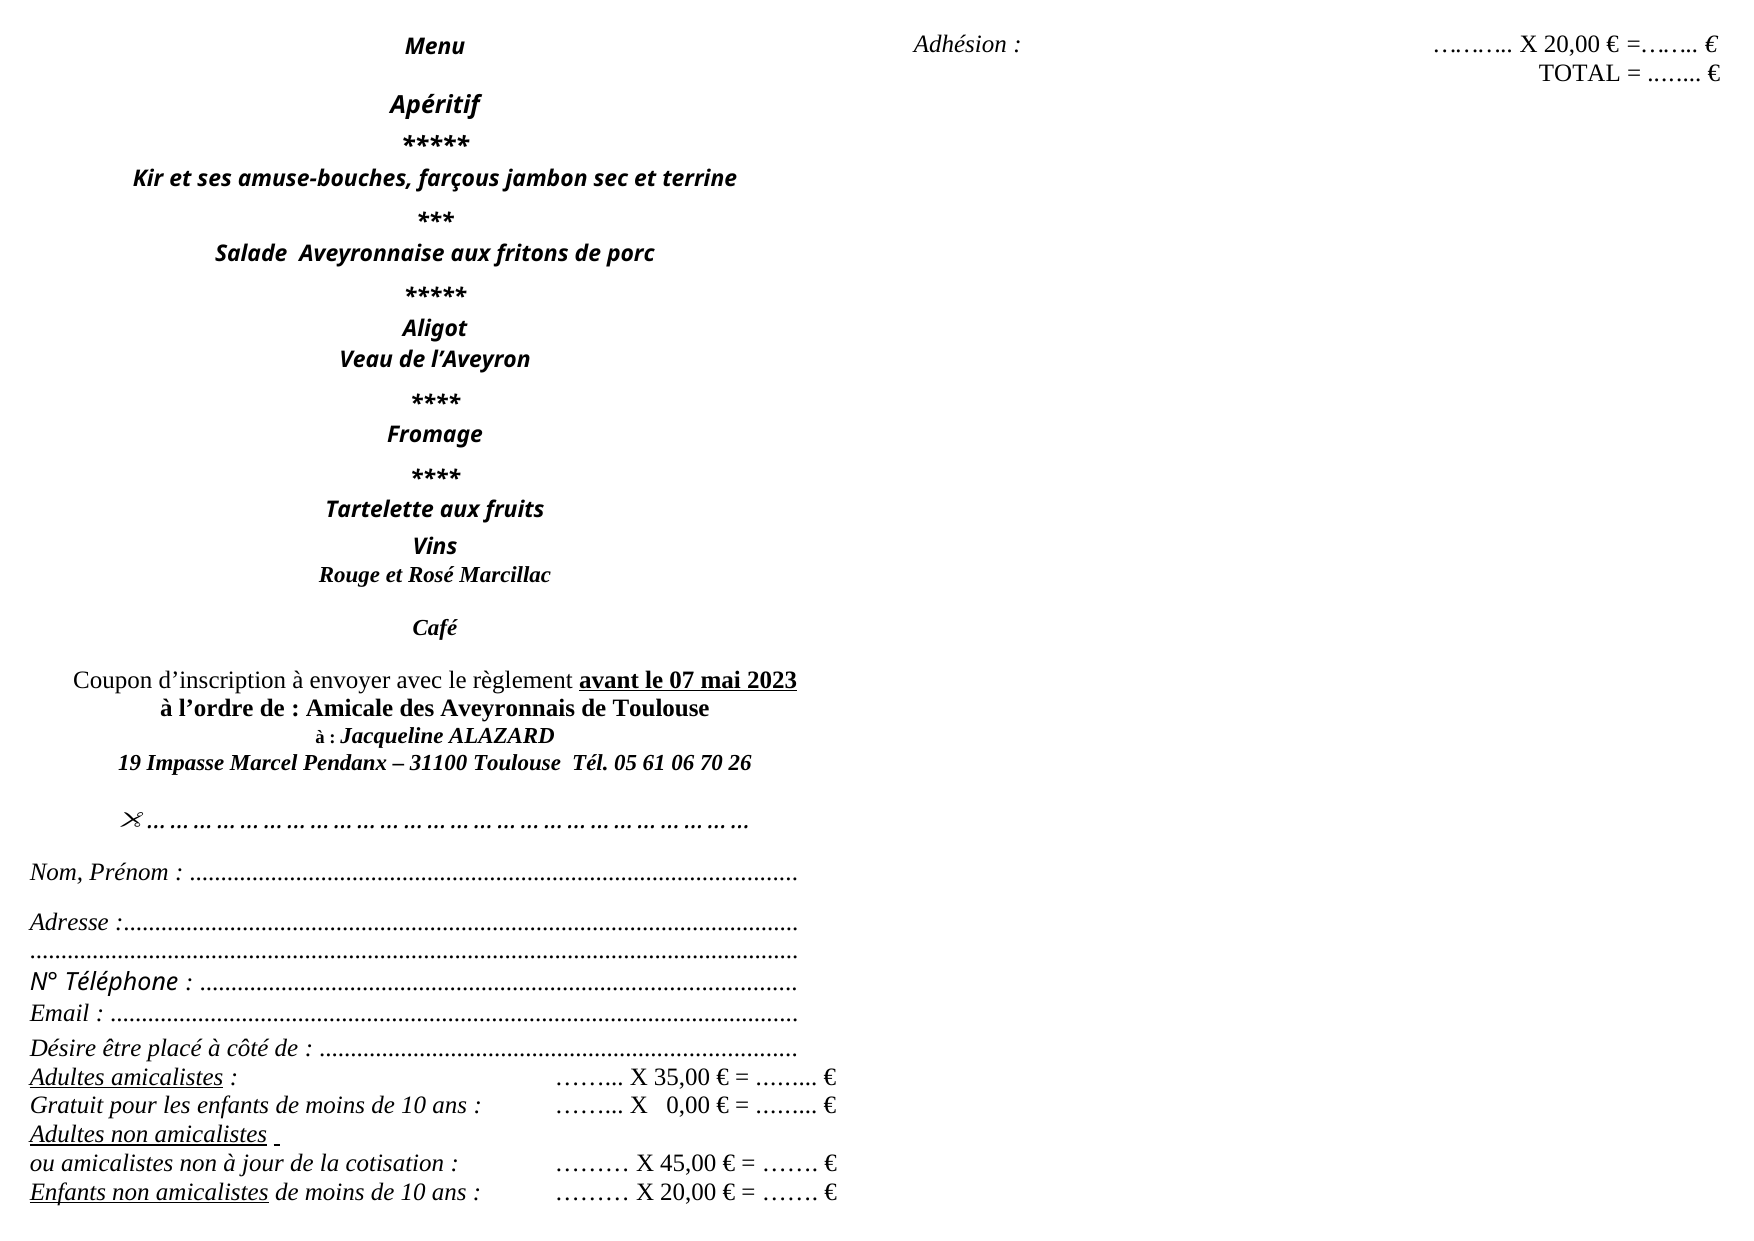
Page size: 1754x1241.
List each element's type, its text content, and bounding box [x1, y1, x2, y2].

text Adultes non amicalistes [29, 1119, 840, 1148]
text Enfants non amicalistes de moins de 10 ans : ……… X 20,00 € = ……. € [29, 1177, 840, 1206]
text Nom, Prénom : [29, 857, 840, 886]
text TOTAL = . ... € [914, 58, 1725, 87]
text Tartelette aux fruits [29, 493, 840, 524]
text ou amicalistes non à jour de la cotisation : ……… X 45,00 € = ……. € [29, 1148, 840, 1177]
text à l’ordre de : Amicale des Aveyronnais de Toulouse [29, 693, 840, 722]
text à : Jacqueline ALAZARD [29, 722, 840, 748]
text …………………………………………………………………… [29, 801, 840, 835]
text Vins [29, 530, 840, 562]
text Kir et ses amuse-bouches, farçous jambon sec et terrine [29, 162, 840, 193]
text Apéritif [29, 87, 840, 121]
text 19 Impasse Marcel Pendanx – 31100 Toulouse Tél. 05 61 06 70 26 [29, 748, 840, 775]
text Menu [29, 29, 840, 61]
text Fromage [29, 418, 840, 449]
text Salade Aveyronnaise aux fritons de porc [29, 237, 840, 268]
text Veau de l’Aveyron [29, 343, 840, 374]
text ***** [29, 127, 840, 162]
text Email : [29, 998, 840, 1027]
text **** [29, 387, 840, 418]
text Adresse : [29, 907, 840, 936]
text Gratuit pour les enfants de moins de 10 ans : ……... X 0,00 € = ... € [29, 1091, 840, 1119]
text N° Téléphone : [29, 964, 840, 998]
text **** [29, 462, 840, 493]
text Désire être placé à côté de : [29, 1033, 840, 1062]
text *** [29, 205, 840, 237]
text Adultes amicalistes : ……... X 35,00 € = ... € [29, 1062, 840, 1091]
text Adhésion : ……….. X 20,00 € =…….. € [914, 29, 1725, 58]
text Rouge et Rosé Marcillac [29, 562, 840, 588]
text Aligot [29, 312, 840, 343]
text Café [29, 614, 840, 641]
text Coupon d’inscription à envoyer avec le règlement avant le 07 mai 2023 [29, 665, 840, 693]
text ***** [29, 280, 840, 312]
